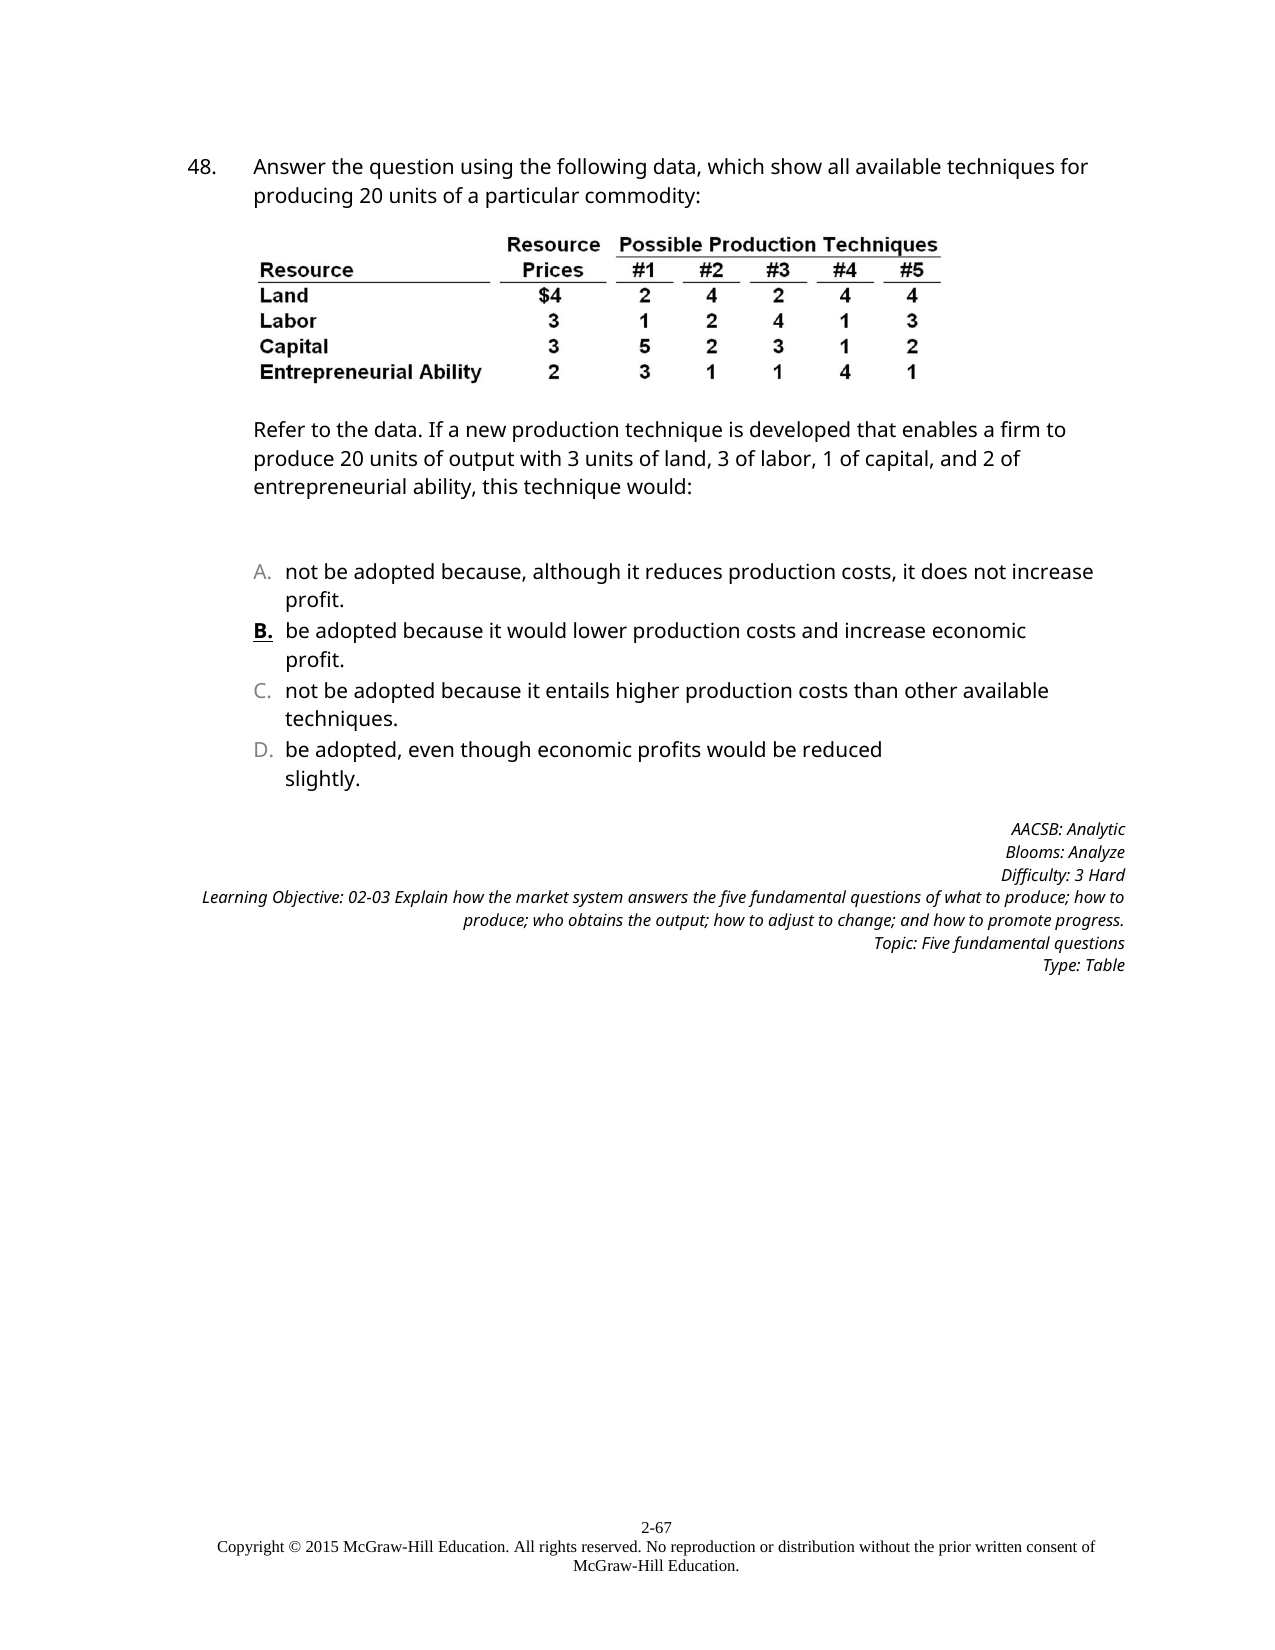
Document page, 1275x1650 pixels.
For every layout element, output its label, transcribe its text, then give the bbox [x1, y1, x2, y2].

table_header Answer the question using the following data, which show all available techniques for producing 20 units of a particular commodity: Refer to the data. If a new production technique is developed that enables a firm to produce 20 units of output with 3 units of land, 3 of labor, 1 of capital, and 2 of entrepreneurial ability, this technique would: [253, 153, 1125, 792]
table_header 48. [188, 153, 253, 792]
picture [258, 233, 945, 385]
table_header AACSB: Analytic Blooms: Analyze Difficulty: 3 Hard Learning Objective: 02-03 Explain how the market system answers the five fundamental questions of what to produce; how to produce; who obtains the output; how to adjust to change; and how to promote progress. Topic: Five fundamental questions Type: Table [188, 818, 1125, 1005]
